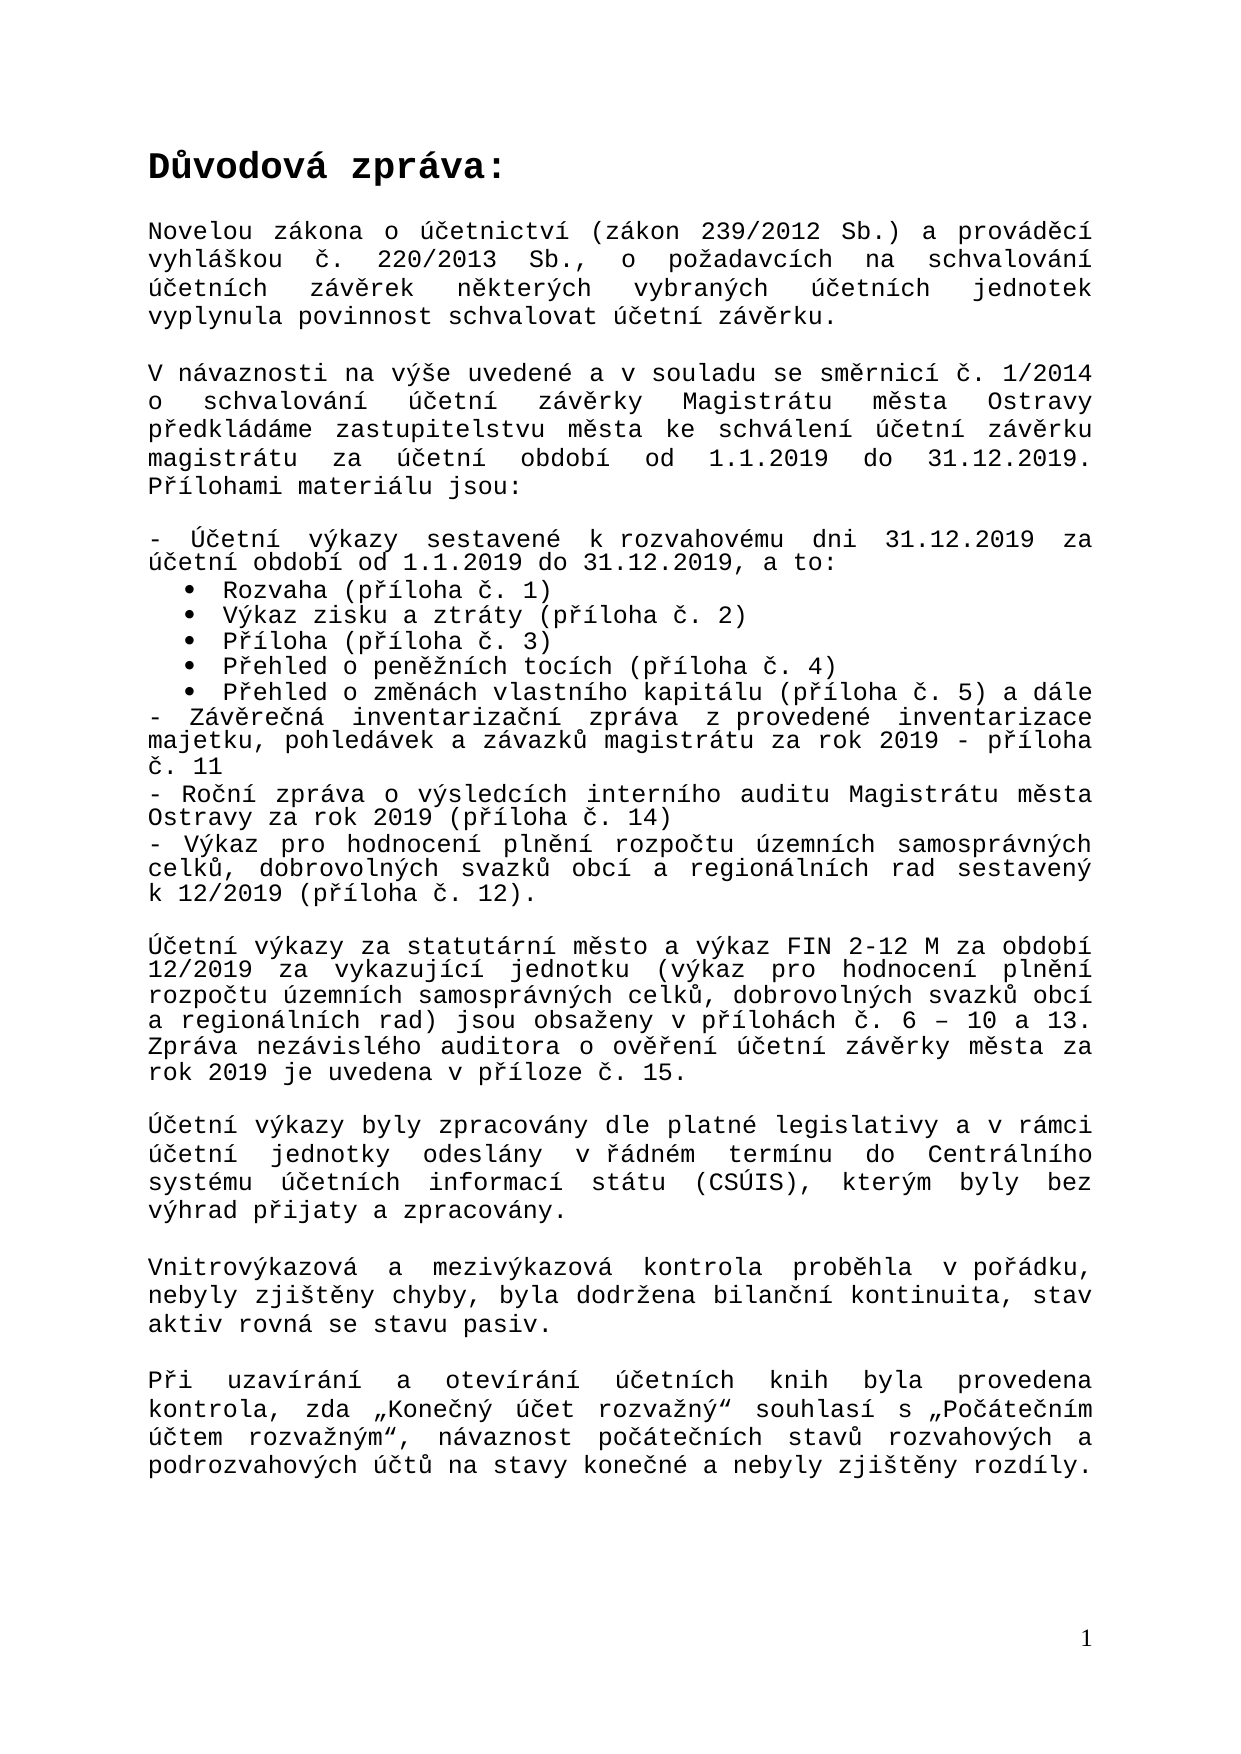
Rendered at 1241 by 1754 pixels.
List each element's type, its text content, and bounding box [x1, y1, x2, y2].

list Rozvaha (příloha č. 1) [185, 578, 1093, 603]
text Účetní výkazy za statutární město a výkaz FIN 2-12 M za období 12/2019 za vykazující jednotku (výkaz pro hodnocení plnění rozpočtu územních samosprávných celků, dobrovolných svazků obcí a regionálních rad) jsou obsaženy v přílohách č. 6 – 10 a 13. Zpráva nezávislého auditora o ověření účetní závěrky města za rok 2019 je uvedena v příloze č. 15. [148, 934, 1093, 1087]
text Při uzavírání a otevírání účetních knih byla provedena kontrola, zda „Konečný účet rozvažný“ souhlasí s „Počátečním účtem rozvažným“, návaznost počátečních stavů rozvahových a podrozvahových účtů na stavy konečné a nebyly zjištěny rozdíly. [148, 1368, 1093, 1481]
text Vnitrovýkazová a mezivýkazová kontrola proběhla v pořádku, nebyly zjištěny chyby, byla dodržena bilanční kontinuita, stav aktiv rovná se stavu pasiv. [148, 1254, 1093, 1339]
list Přehled o peněžních tocích (příloha č. 4) [185, 654, 1093, 680]
text V návaznosti na výše uvedené a v souladu se směrnicí č. 1/2014 o schvalování účetní závěrky Magistrátu města Ostravy předkládáme zastupitelstvu města ke schválení účetní závěrku magistrátu za účetní období od 1.1.2019 do 31.12.2019. Přílohami materiálu jsou: [148, 360, 1093, 502]
text - Účetní výkazy sestavené k rozvahovému dni 31.12.2019 za účetní období od 1.1.2019 do 31.12.2019, a to: [148, 527, 1093, 578]
list Příloha (příloha č. 3) [185, 629, 1093, 654]
list Přehled o změnách vlastního kapitálu (příloha č. 5) a dále [185, 680, 1093, 705]
text - Roční zpráva o výsledcích interního auditu Magistrátu města Ostravy za rok 2019 (příloha č. 14) [148, 782, 1093, 833]
text - Výkaz pro hodnocení plnění rozpočtu územních samosprávných celků, dobrovolných svazků obcí a regionálních rad sestavený k 12/2019 (příloha č. 12). [148, 833, 1093, 909]
text Účetní výkazy byly zpracovány dle platné legislativy a v rámci účetní jednotky odeslány v řádném termínu do Centrálního systému účetních informací státu (CSÚIS), kterým byly bez výhrad přijaty a zpracovány. [148, 1113, 1093, 1226]
text Novelou zákona o účetnictví (zákon 239/2012 Sb.) a prováděcí vyhláškou č. 220/2013 Sb., o požadavcích na schvalování účetních závěrek některých vybraných účetních jednotek vyplynula povinnost schvalovat účetní závěrku. [148, 218, 1093, 332]
list Výkaz zisku a ztráty (příloha č. 2) [185, 603, 1093, 629]
text - Závěrečná inventarizační zpráva z provedené inventarizace majetku, pohledávek a závazků magistrátu za rok 2019 - příloha č. 11 [148, 705, 1093, 782]
text Důvodová zpráva: [148, 148, 1093, 190]
